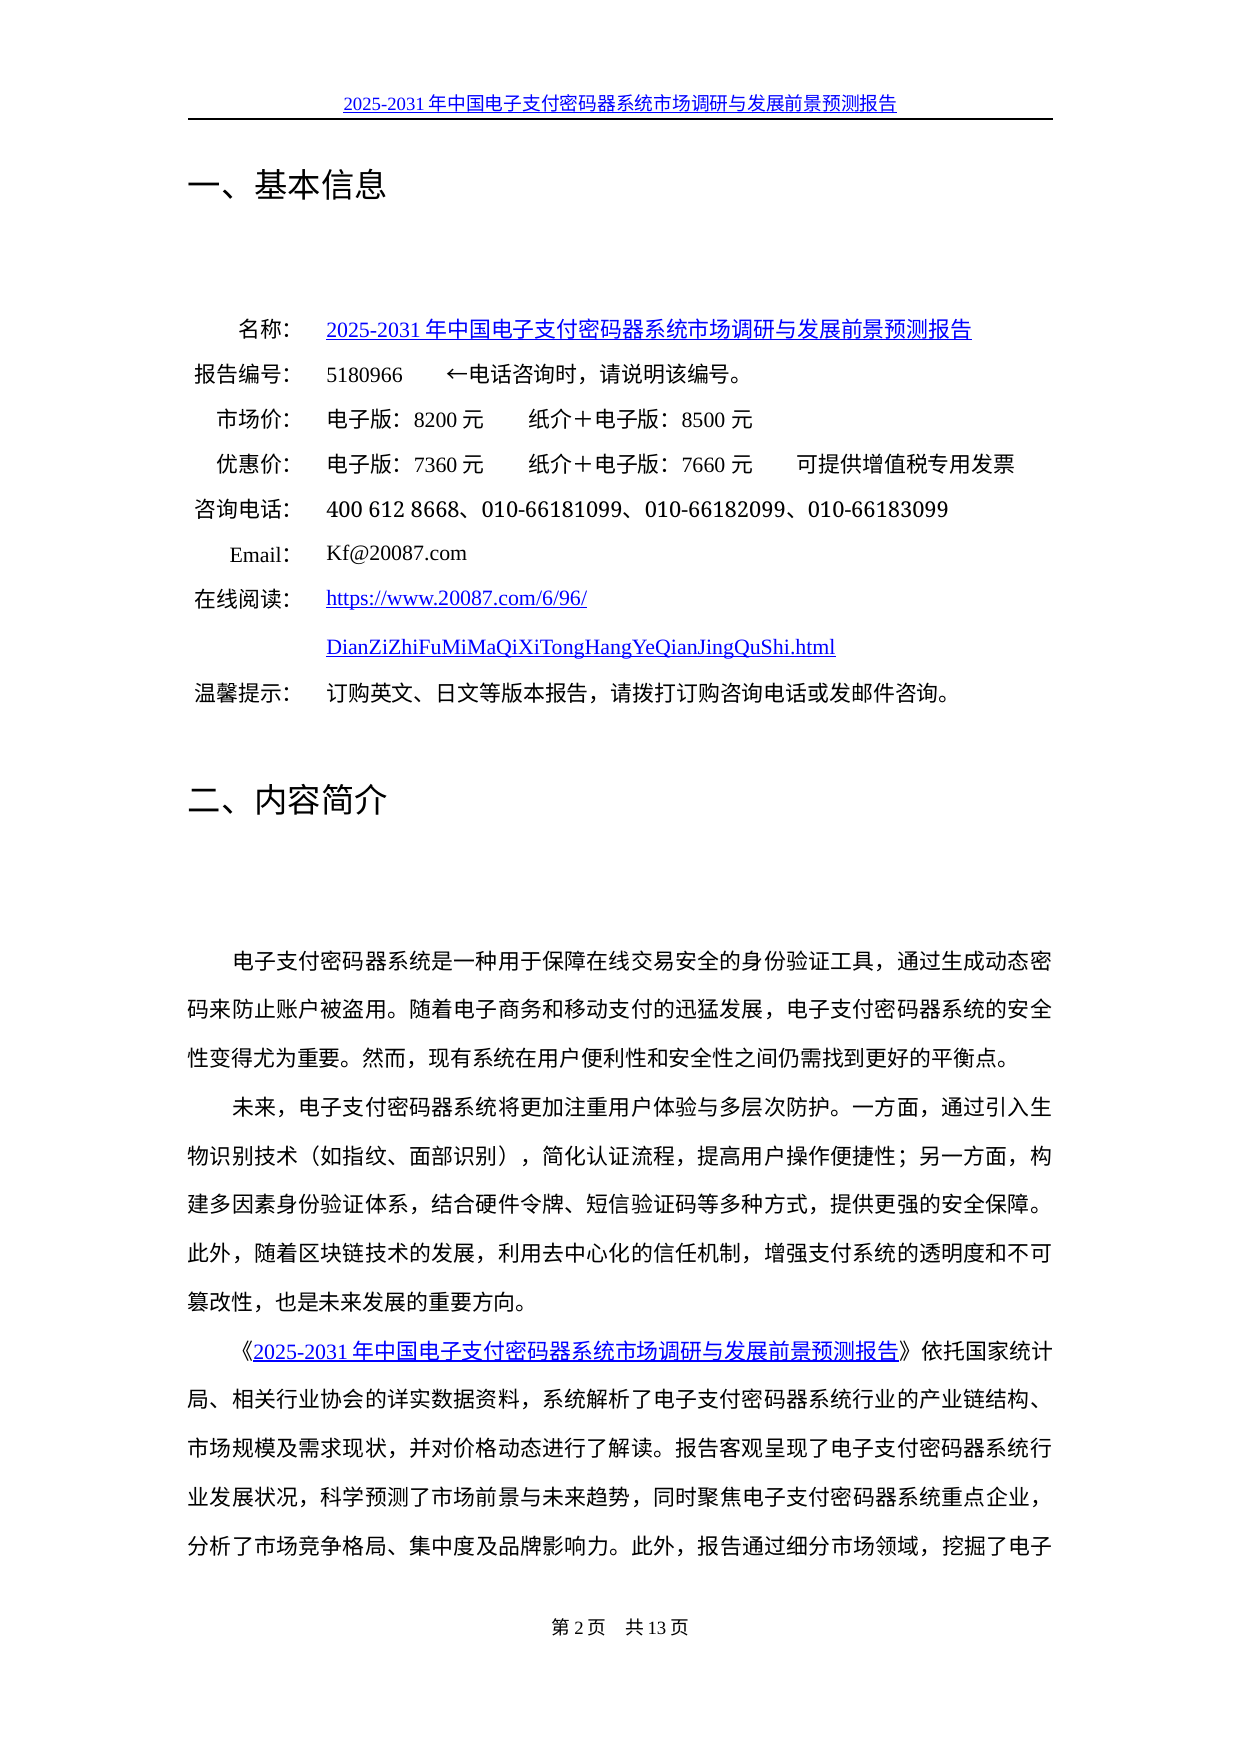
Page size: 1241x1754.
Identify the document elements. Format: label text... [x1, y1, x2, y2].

table_cell 电子版：7360 元 纸介＋电子版：7660 元 可提供增值税专用发票 [315, 447, 1073, 492]
table_cell 优惠价： [167, 447, 315, 492]
table_header 名称： [167, 312, 315, 357]
table_cell 咨询电话： [167, 492, 315, 537]
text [187, 943, 1053, 1561]
table_cell 在线阅读： [167, 582, 315, 675]
table_cell Email： [167, 537, 315, 582]
table_cell 5180966 ←电话咨询时，请说明该编号。 [315, 357, 1073, 402]
title 一、基本信息 [187, 150, 1053, 215]
title 二、内容简介 [187, 766, 1053, 831]
table_cell 报告编号： [167, 357, 315, 402]
table_cell 温馨提示： [167, 675, 315, 720]
table_cell Kf@20087.com [315, 537, 1073, 582]
table_cell 订购英文、日文等版本报告，请拨打订购咨询电话或发邮件咨询。 [315, 675, 1073, 720]
table_cell 市场价： [167, 402, 315, 447]
table_header 2025-2031年中国电子支付密码器系统市场调研与发展前景预测报告 [315, 312, 1073, 357]
table_cell 400 612 8668、010-66181099、010-66182099、010-66183099 [315, 492, 1073, 537]
table_cell [315, 582, 1073, 675]
table_cell 电子版：8200 元 纸介＋电子版：8500 元 [315, 402, 1073, 447]
